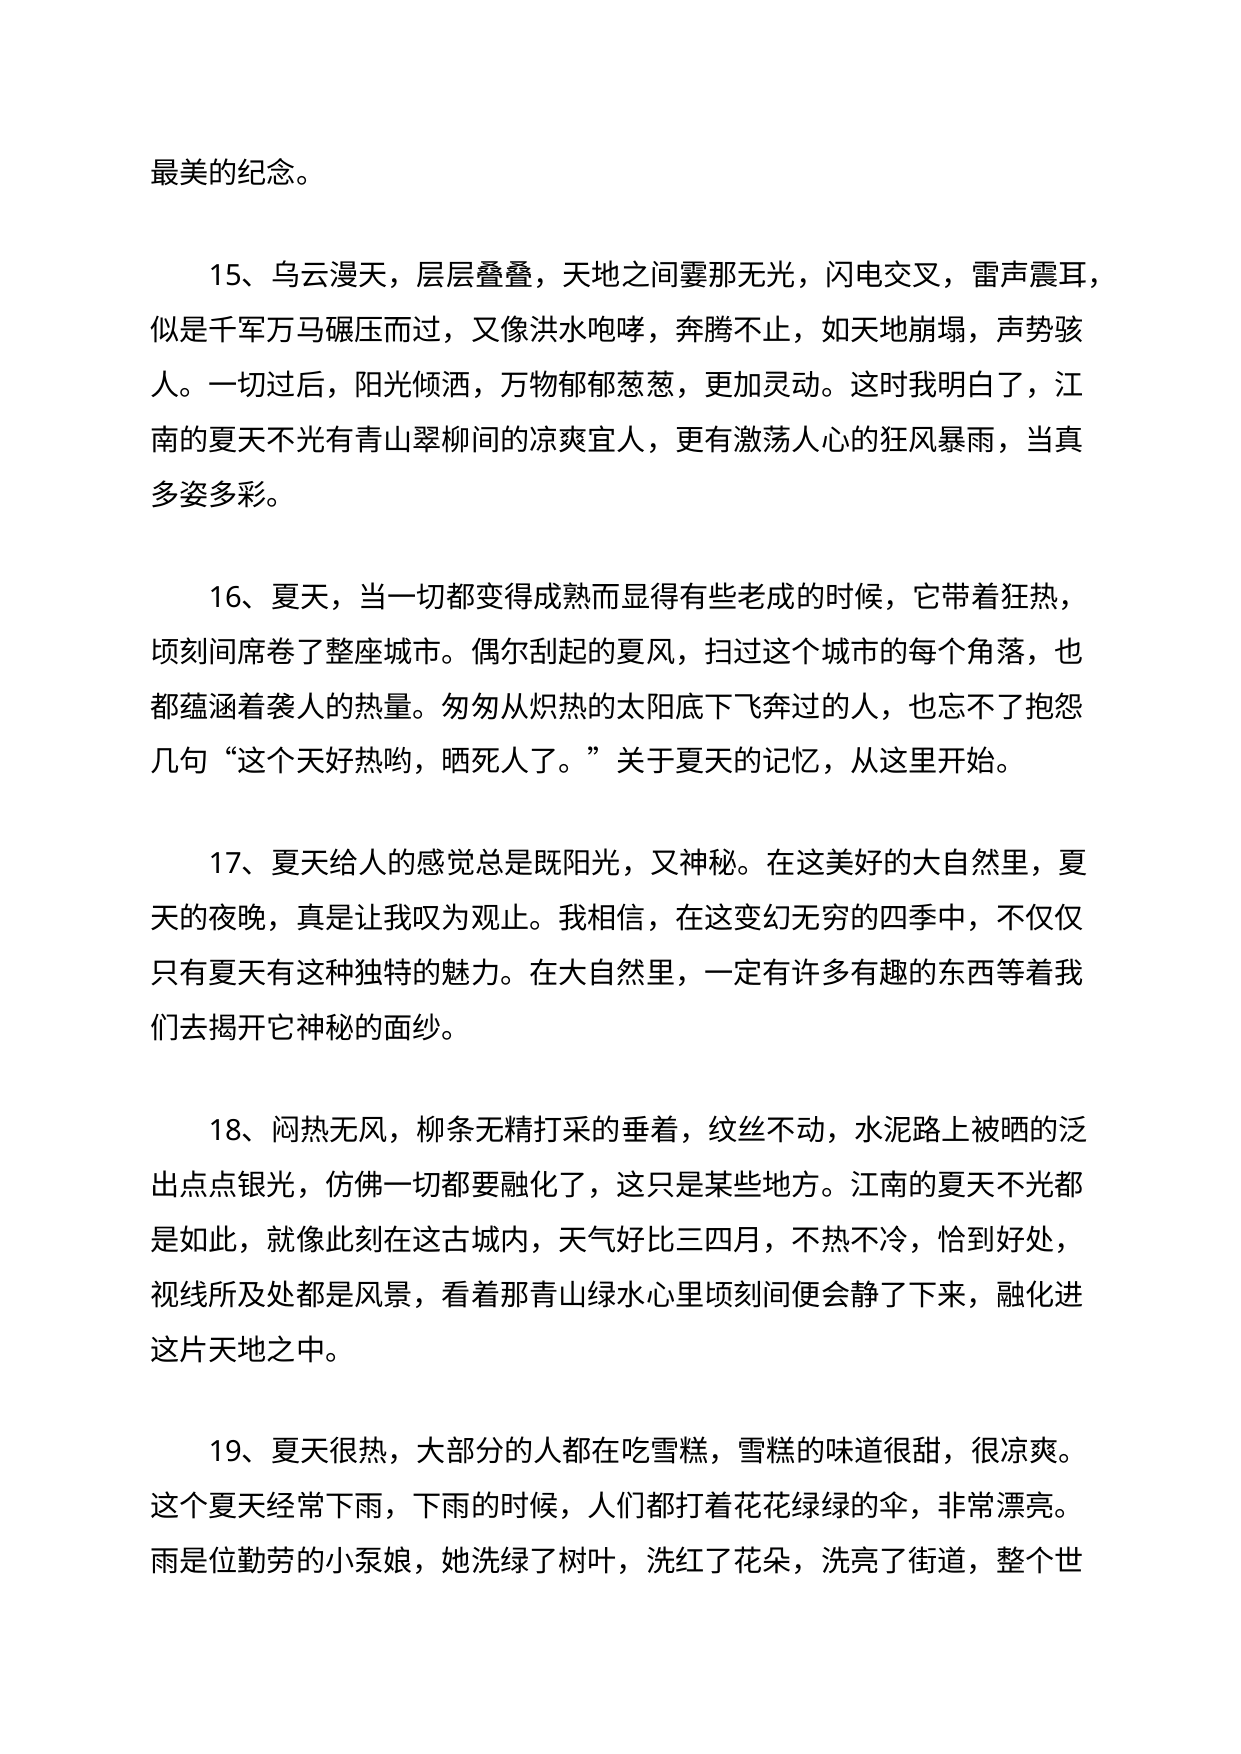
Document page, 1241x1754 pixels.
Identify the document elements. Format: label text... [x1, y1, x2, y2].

text 17、夏天给人的感觉总是既阳光，又神秘。在这美好的大自然里，夏天的夜晚，真是让我叹为观止。我相信，在这变幻无穷的四季中，不仅仅只有夏天有这种独特的魅力。在大自然里，一定有许多有趣的东西等着我们去揭开它神秘的面纱。 [150, 840, 1090, 1047]
text 16、夏天，当一切都变得成熟而显得有些老成的时候，它带着狂热，顷刻间席卷了整座城市。偶尔刮起的夏风，扫过这个城市的每个角落，也都蕴涵着袭人的热量。匆匆从炽热的太阳底下飞奔过的人，也忘不了抱怨几句“这个天好热哟，晒死人了。”关于夏天的记忆，从这里开始。 [150, 573, 1090, 780]
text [150, 1428, 1090, 1580]
text 15、乌云漫天，层层叠叠，天地之间霎那无光，闪电交叉，雷声震耳，似是千军万马碾压而过，又像洪水咆哮，奔腾不止，如天地崩塌，声势骇人。一切过后，阳光倾洒，万物郁郁葱葱，更加灵动。这时我明白了，江南的夏天不光有青山翠柳间的凉爽宜人，更有激荡人心的狂风暴雨，当真多姿多彩。 [150, 252, 1090, 514]
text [150, 150, 1090, 192]
text 18、闷热无风，柳条无精打采的垂着，纹丝不动，水泥路上被晒的泛出点点银光，仿佛一切都要融化了，这只是某些地方。江南的夏天不光都是如此，就像此刻在这古城内，天气好比三四月，不热不冷，恰到好处，视线所及处都是风景，看着那青山绿水心里顷刻间便会静了下来，融化进这片天地之中。 [150, 1106, 1090, 1368]
